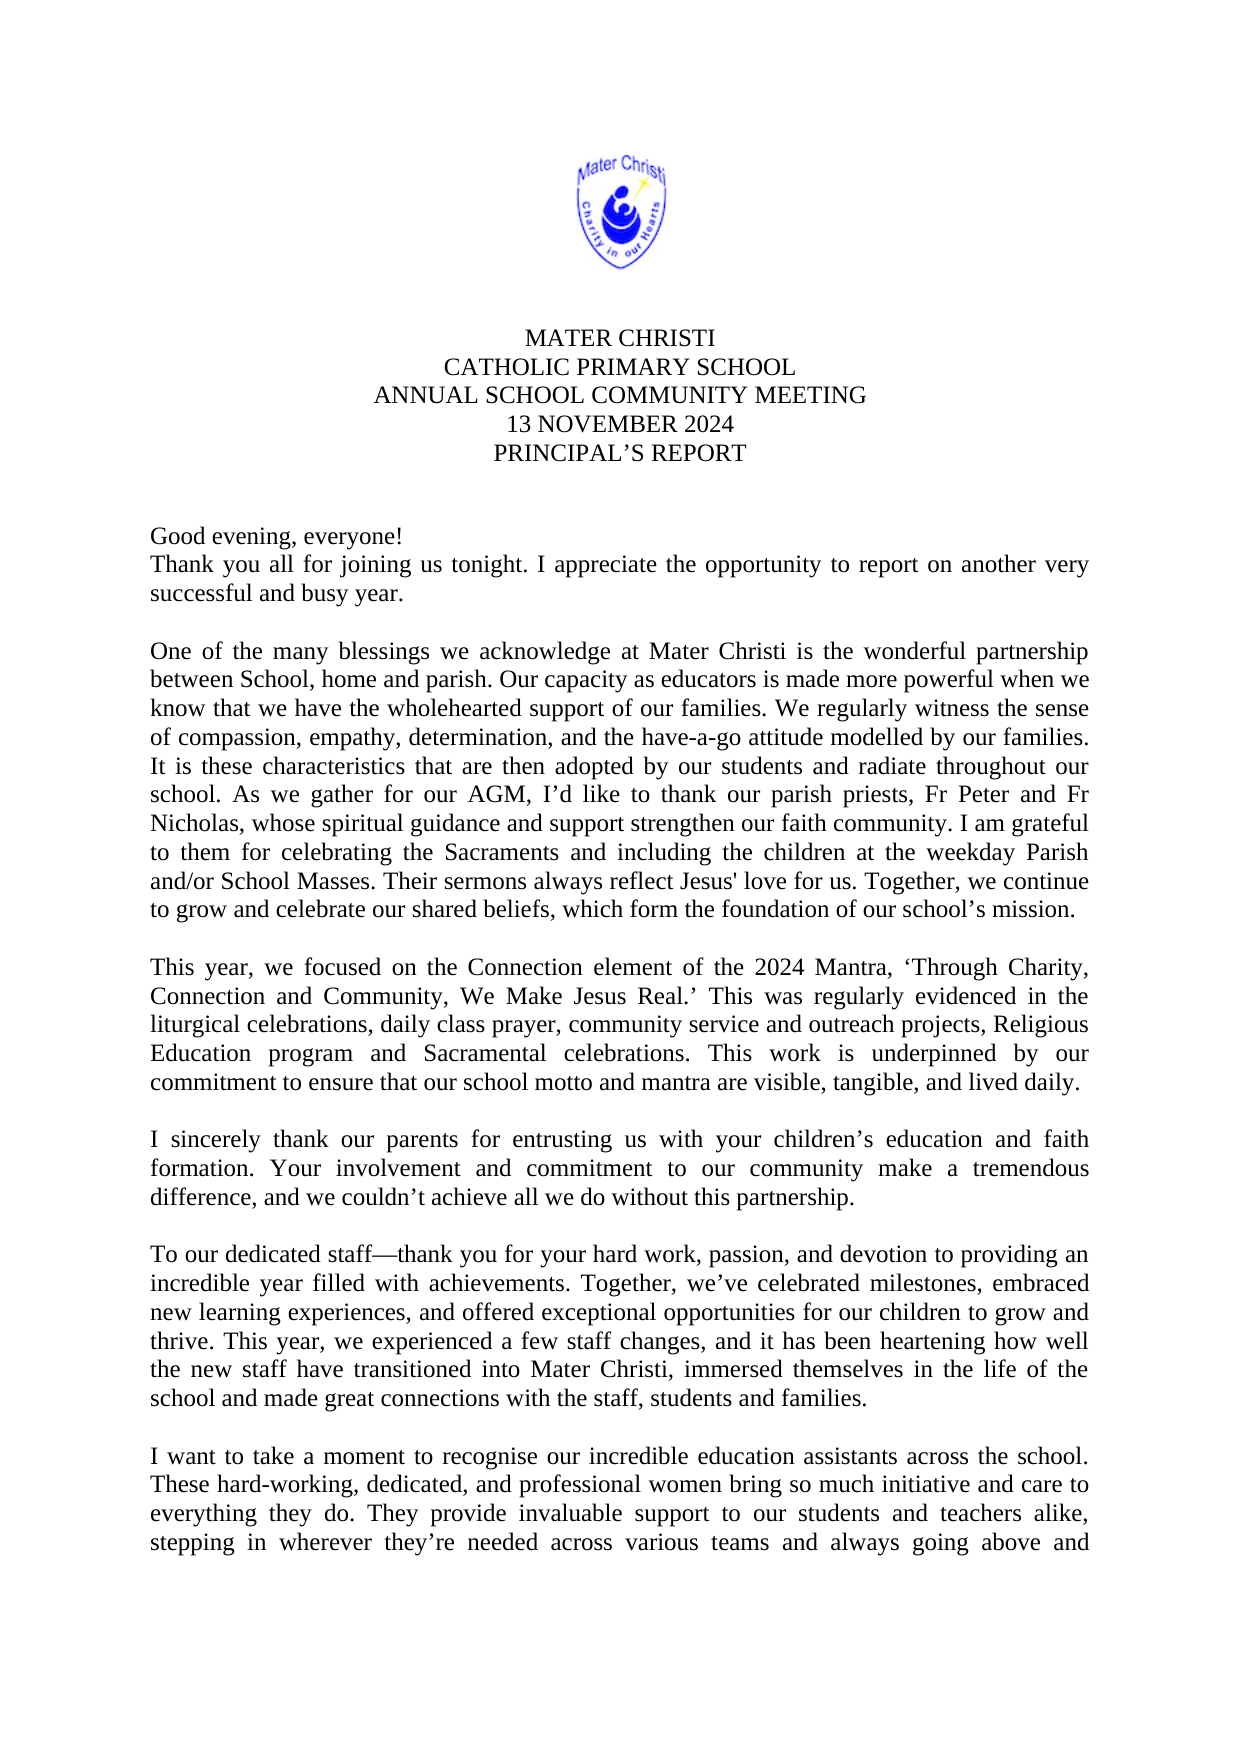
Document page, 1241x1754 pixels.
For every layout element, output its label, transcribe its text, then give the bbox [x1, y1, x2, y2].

text MATER CHRISTI [150, 323, 1090, 352]
text CATHOLIC PRIMARY SCHOOL [150, 352, 1090, 381]
text One of the many blessings we acknowledge at Mater Christi is the wonderful partnership between School, home and parish. Our capacity as educators is made more powerful when we know that we have the wholehearted support of our families. We regularly witness the sense of compassion, empathy, determination, and the have-a-go attitude modelled by our families. It is these characteristics that are then adopted by our students and radiate throughout our school. As we gather for our AGM, I’d like to thank our parish priests, Fr Peter and Fr Nicholas, whose spiritual guidance and support strengthen our faith community. I am grateful to them for celebrating the Sacraments and including the children at the weekday Parish and/or School Masses. Their sermons always reflect Jesus' love for us. Together, we continue to grow and celebrate our shared beliefs, which form the foundation of our school’s mission. [150, 636, 1090, 923]
text To our dedicated staff—thank you for your hard work, passion, and devotion to providing an incredible year filled with achievements. Together, we’ve celebrated milestones, embraced new learning experiences, and offered exceptional opportunities for our children to grow and thrive. This year, we experienced a few staff changes, and it has been heartening how well the new staff have transitioned into Mater Christi, immersed themselves in the life of the school and made great connections with the staff, students and families. [150, 1239, 1090, 1412]
text This year, we focused on the Connection element of the 2024 Mantra, ‘Through Charity, Connection and Community, We Make Jesus Real.’ This was regularly evidenced in the liturgical celebrations, daily class prayer, community service and outreach projects, Religious Education program and Sacramental celebrations. This work is underpinned by our commitment to ensure that our school motto and mantra are visible, tangible, and lived daily. [150, 952, 1090, 1096]
text Good evening, everyone! [150, 521, 1090, 549]
text I sincerely thank our parents for entrusting us with your children’s education and faith formation. Your involvement and commitment to our community make a tremendous difference, and we couldn’t achieve all we do without this partnership. [150, 1124, 1090, 1211]
picture [575, 155, 665, 268]
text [150, 1441, 1090, 1556]
text Thank you all for joining us tonight. I appreciate the opportunity to report on another very successful and busy year. [150, 549, 1090, 607]
text ANNUAL SCHOOL COMMUNITY MEETING [150, 381, 1090, 409]
text PRINCIPAL’S REPORT [150, 438, 1090, 467]
text 13 NOVEMBER 2024 [150, 409, 1090, 438]
